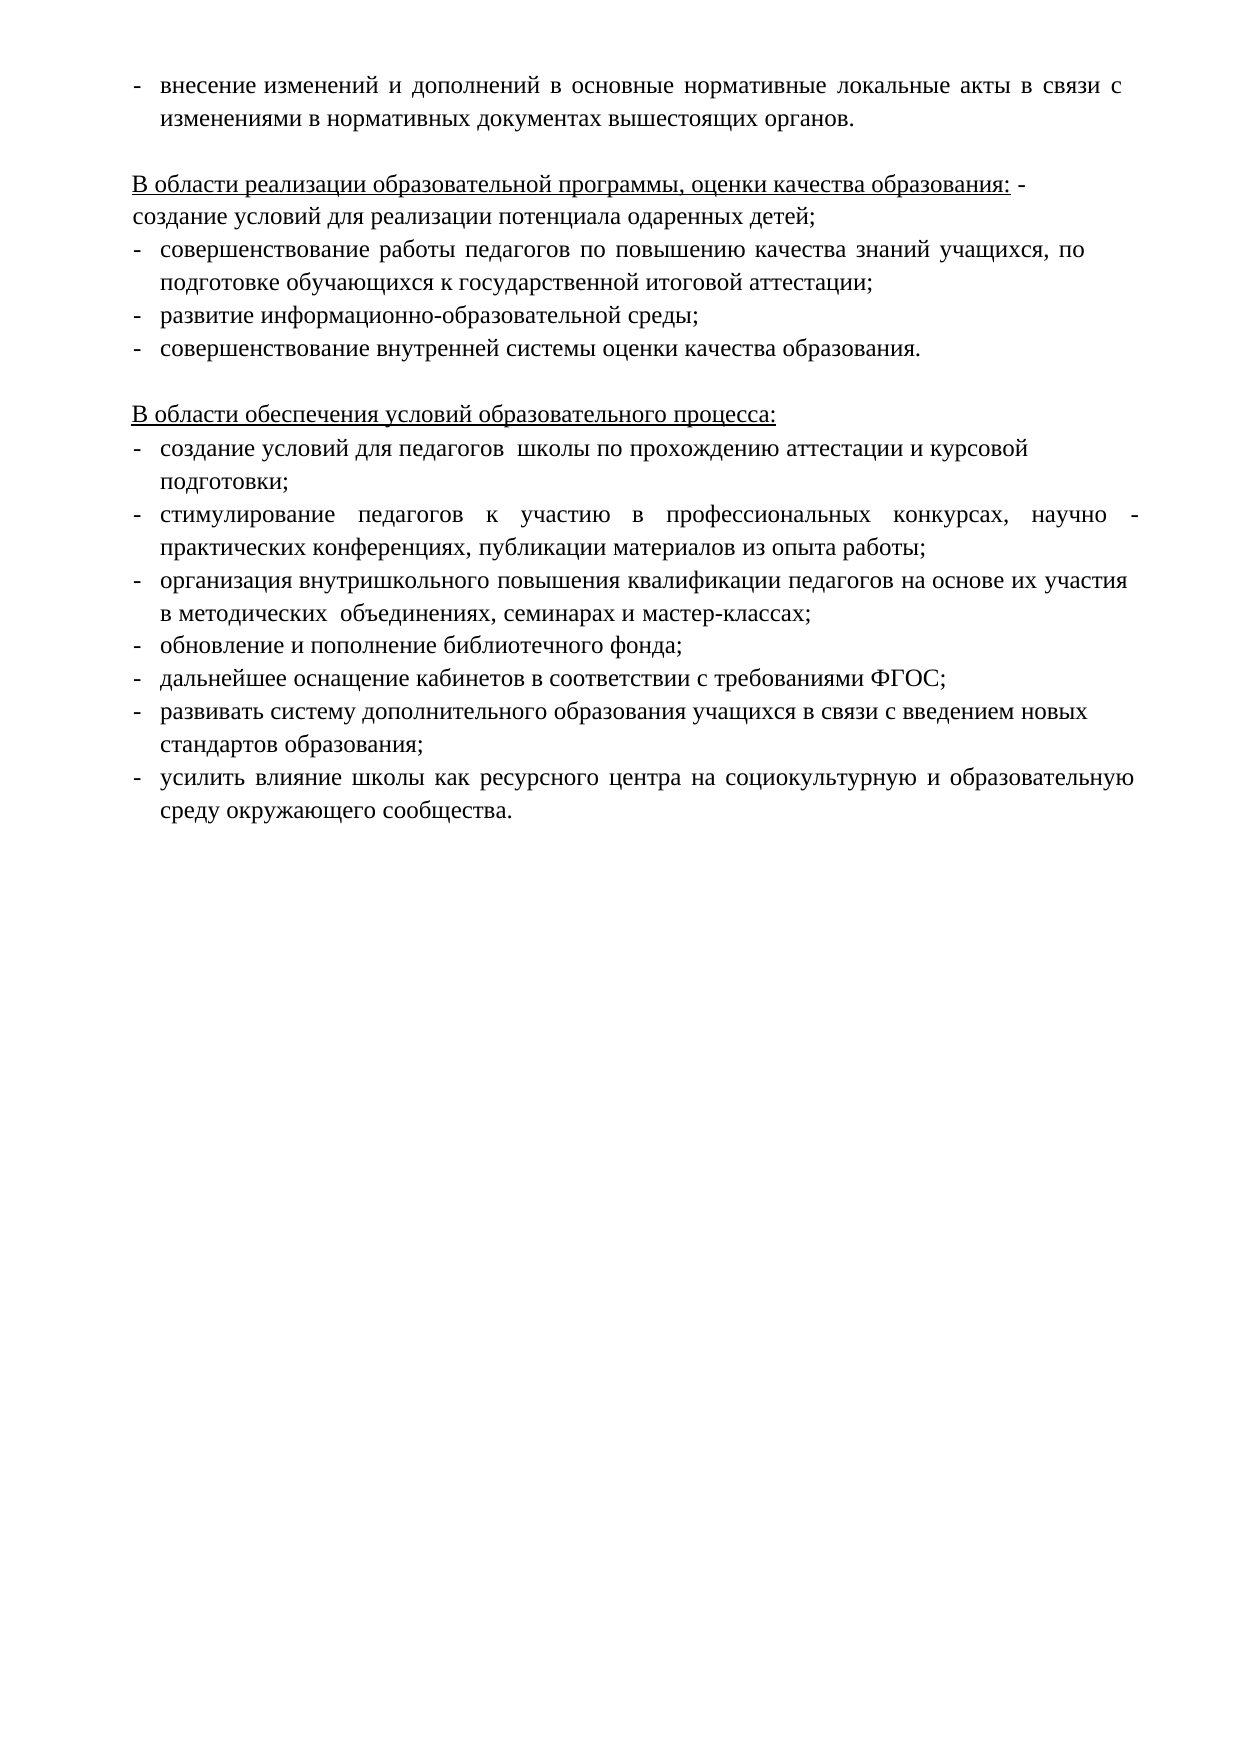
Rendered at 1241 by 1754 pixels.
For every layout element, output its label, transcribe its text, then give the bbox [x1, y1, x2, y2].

list усилить влияние школы как ресурсного центра на социокультурную и образовательную среду окружающего сообщества. [133, 762, 1137, 823]
list дальнейшее оснащение кабинетов в соответствии с требованиями ФГОС; [133, 663, 1240, 692]
list совершенствование внутренней системы оценки качества образования. [133, 333, 1240, 362]
list развитие информационно-образовательной среды; [133, 300, 1240, 329]
list развивать систему дополнительного образования учащихся в связи с введением новых стандартов образования; [133, 696, 1137, 757]
list организация внутришкольного повышения квалификации педагогов на основе их участия в методических объединениях, семинарах и мастер-классах; [133, 565, 1137, 627]
text В области реализации образовательной программы, оценки качества образования: - создание условий для реализации потенциала одаренных детей; [131, 169, 1027, 230]
list стимулирование педагогов к участию в профессиональных конкурсах, научно - практических конференциях, публикации материалов из опыта работы; [133, 499, 1139, 561]
text В области обеспечения условий образовательного процесса: [131, 399, 1240, 428]
list создание условий для педагогов школы по прохождению аттестации и курсовой подготовки; [133, 433, 1137, 495]
list внесение изменений и дополнений в основные нормативные локальные акты в связи с изменениями в нормативных документах вышестоящих органов. [133, 70, 1137, 132]
list обновление и пополнение библиотечного фонда; [133, 631, 1240, 660]
list совершенствование работы педагогов по повышению качества знаний учащихся, по подготовке обучающихся к государственной итоговой аттестации; [133, 234, 1138, 296]
